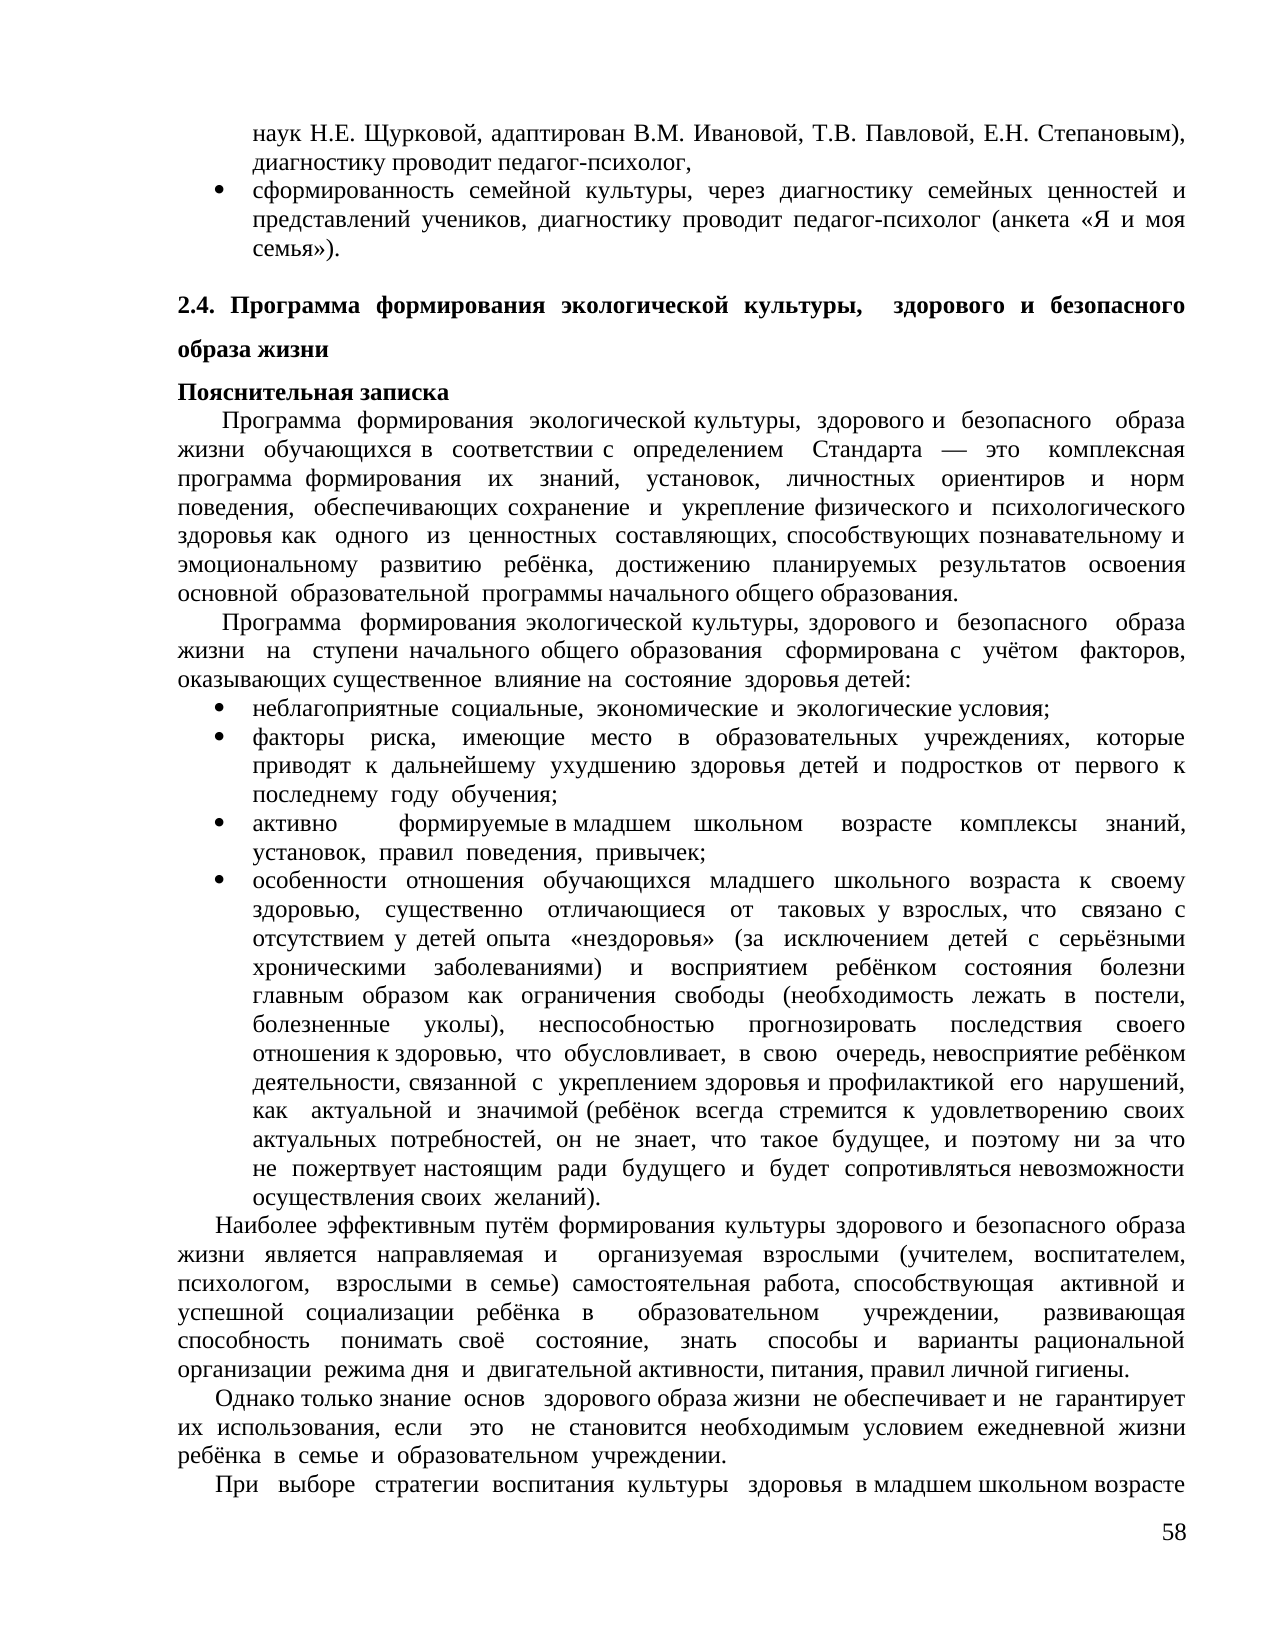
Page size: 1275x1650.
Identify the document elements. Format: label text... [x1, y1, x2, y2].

text Пояснительная записка [177, 377, 1186, 406]
text Наиболее эффективным путём формирования культуры здорового и безопасного образа жизни является направляемая и организуемая взрослыми (учителем, воспитателем, психологом, взрослыми в семье) самостоятельная работа, способствующая активной и успешной социализации ребёнка в образовательном учреждении, развивающая способность понимать своё состояние, знать способы и варианты рациональной организации режима дня и двигательной активности, питания, правил личной гигиены. [177, 1211, 1186, 1383]
list особенности отношения обучающихся младшего школьного возраста к своему здоровью, существенно отличающиеся от таковых у взрослых, что связано с отсутствием у детей опыта «нездоровья» (за исключением детей с серьёзными хроническими заболеваниями) и восприятием ребёнком состояния болезни главным образом как ограничения свободы (необходимость лежать в постели, болезненные уколы), неспособностью прогнозировать последствия своего отношения к здоровью, что обусловливает, в свою очередь, невосприятие ребёнком деятельности, связанной с укреплением здоровья и профилактикой его нарушений, как актуальной и значимой (ребёнок всегда стремится к удовлетворению своих актуальных потребностей, он не знает, что такое будущее, и поэтому ни за что не пожертвует настоящим ради будущего и будет сопротивляться невозможности осуществления своих желаний). [215, 866, 1186, 1211]
text Однако только знание основ здорового образа жизни не обеспечивает и не гарантирует их использования, если это не становится необходимым условием ежедневной жизни ребёнка в семье и образовательном учреждении. [177, 1383, 1186, 1469]
list факторы риска, имеющие место в образовательных учреждениях, которые приводят к дальнейшему ухудшению здоровья детей и подростков от первого к последнему году обучения; [215, 722, 1186, 808]
list неблагоприятные социальные, экономические и экологические условия; [215, 693, 1186, 722]
text Программа формирования экологической культуры, здорового и безопасного образа жизни на ступени начального общего образования cформирована с учётом факторов, оказывающих существенное влияние на состояние здоровья детей: [177, 607, 1186, 693]
list активно формируемые в младшем школьном возрасте комплексы знаний, установок, правил поведения, привычек; [215, 808, 1186, 866]
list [215, 118, 1186, 176]
list сформированность семейной культуры, через диагностику семейных ценностей и представлений учеников, диагностику проводит педагог-психолог (анкета «Я и моя семья»). [215, 176, 1186, 262]
text 2.4. Программа формирования экологической культуры, здорового и безопасного образа жизни [177, 291, 1186, 362]
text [177, 1469, 1186, 1498]
text Программа формирования экологической культуры, здорового и безопасного образа жизни обучающихся в соответствии с определением Стандарта — это комплексная программа формирования их знаний, установок, личностных ориентиров и норм поведения, обеспечивающих сохранение и укрепление физического и психологического здоровья как одного из ценностных составляющих, способствующих познавательному и эмоциональному развитию ребёнка, достижению планируемых результатов освоения основной образовательной программы начального общего образования. [177, 406, 1186, 607]
